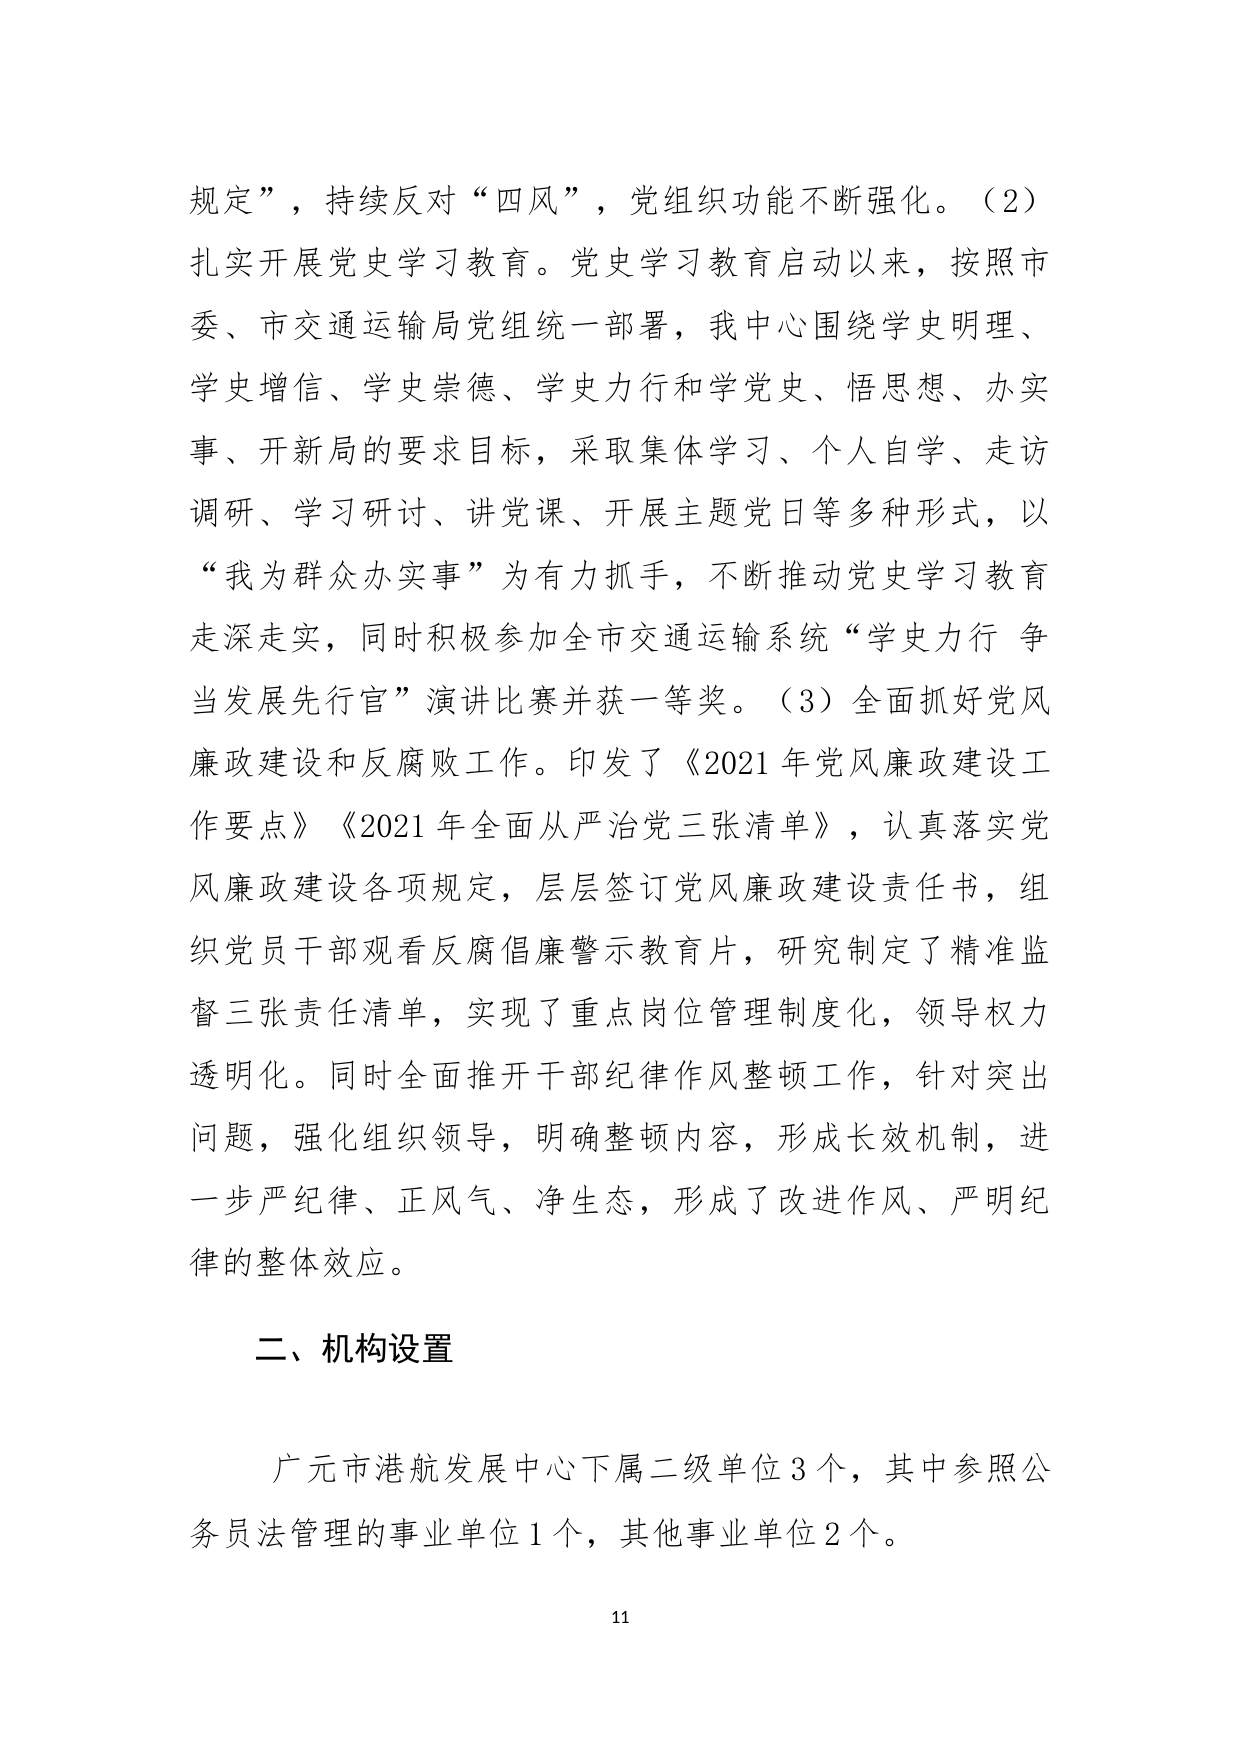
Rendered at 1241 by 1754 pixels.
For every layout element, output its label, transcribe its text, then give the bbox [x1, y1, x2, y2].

subtitle 二、机构设置 [187, 1314, 1053, 1379]
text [187, 162, 1053, 1287]
text 广元市港航发展中心下属二级单位3个，其中参照公务员法管理的事业单位1个，其他事业单位2个。 [187, 1434, 1053, 1564]
